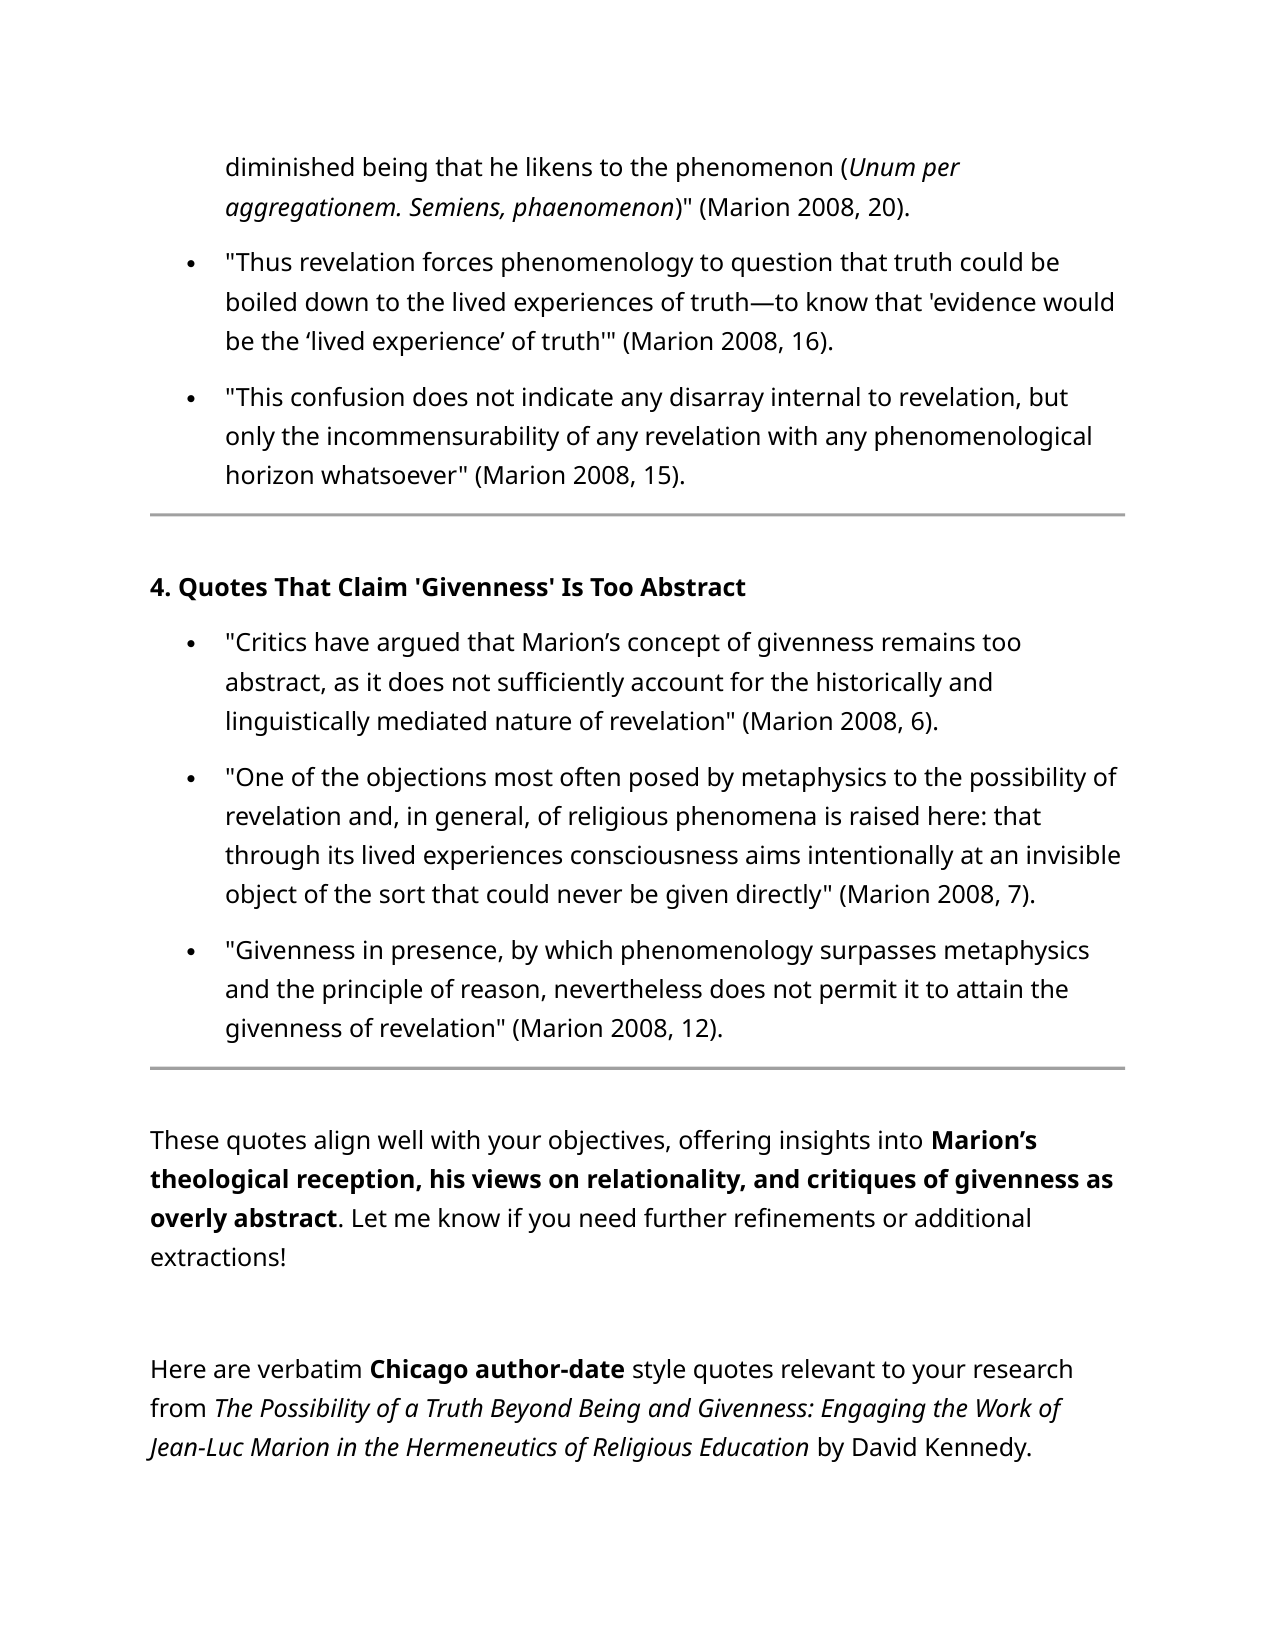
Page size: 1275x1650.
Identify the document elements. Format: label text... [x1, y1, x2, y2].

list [187, 150, 1125, 223]
list "Critics have argued that Marion’s concept of givenness remains too abstract, as it does not sufficiently account for the historically and linguistically mediated nature of revelation" (Marion 2008, 6). [187, 625, 1125, 737]
text Here are verbatim Chicago author-date style quotes relevant to your research from The Possibility of a Truth Beyond Being and Givenness: Engaging the Work of Jean-Luc Marion in the Hermeneutics of Religious Education by David Kennedy. [150, 1352, 1125, 1464]
text 4. Quotes That Claim 'Givenness' Is Too Abstract [150, 569, 1125, 603]
list "Givenness in presence, by which phenomenology surpasses metaphysics and the principle of reason, nevertheless does not permit it to attain the givenness of revelation" (Marion 2008, 12). [187, 932, 1125, 1045]
list "One of the objections most often posed by metaphysics to the possibility of revelation and, in general, of religious phenomena is raised here: that through its lived experiences consciousness aims intentionally at an invisible object of the sort that could never be given directly" (Marion 2008, 7). [187, 759, 1125, 911]
list "Thus revelation forces phenomenology to question that truth could be boiled down to the lived experiences of truth—to know that 'evidence would be the ‘lived experience’ of truth'" (Marion 2008, 16). [187, 245, 1125, 357]
list "This confusion does not indicate any disarray internal to revelation, but only the incommensurability of any revelation with any phenomenological horizon whatsoever" (Marion 2008, 15). [187, 379, 1125, 492]
text These quotes align well with your objectives, offering insights into Marion’s theological reception, his views on relationality, and critiques of givenness as overly abstract. Let me know if you need further refinements or additional extractions! [150, 1122, 1125, 1274]
